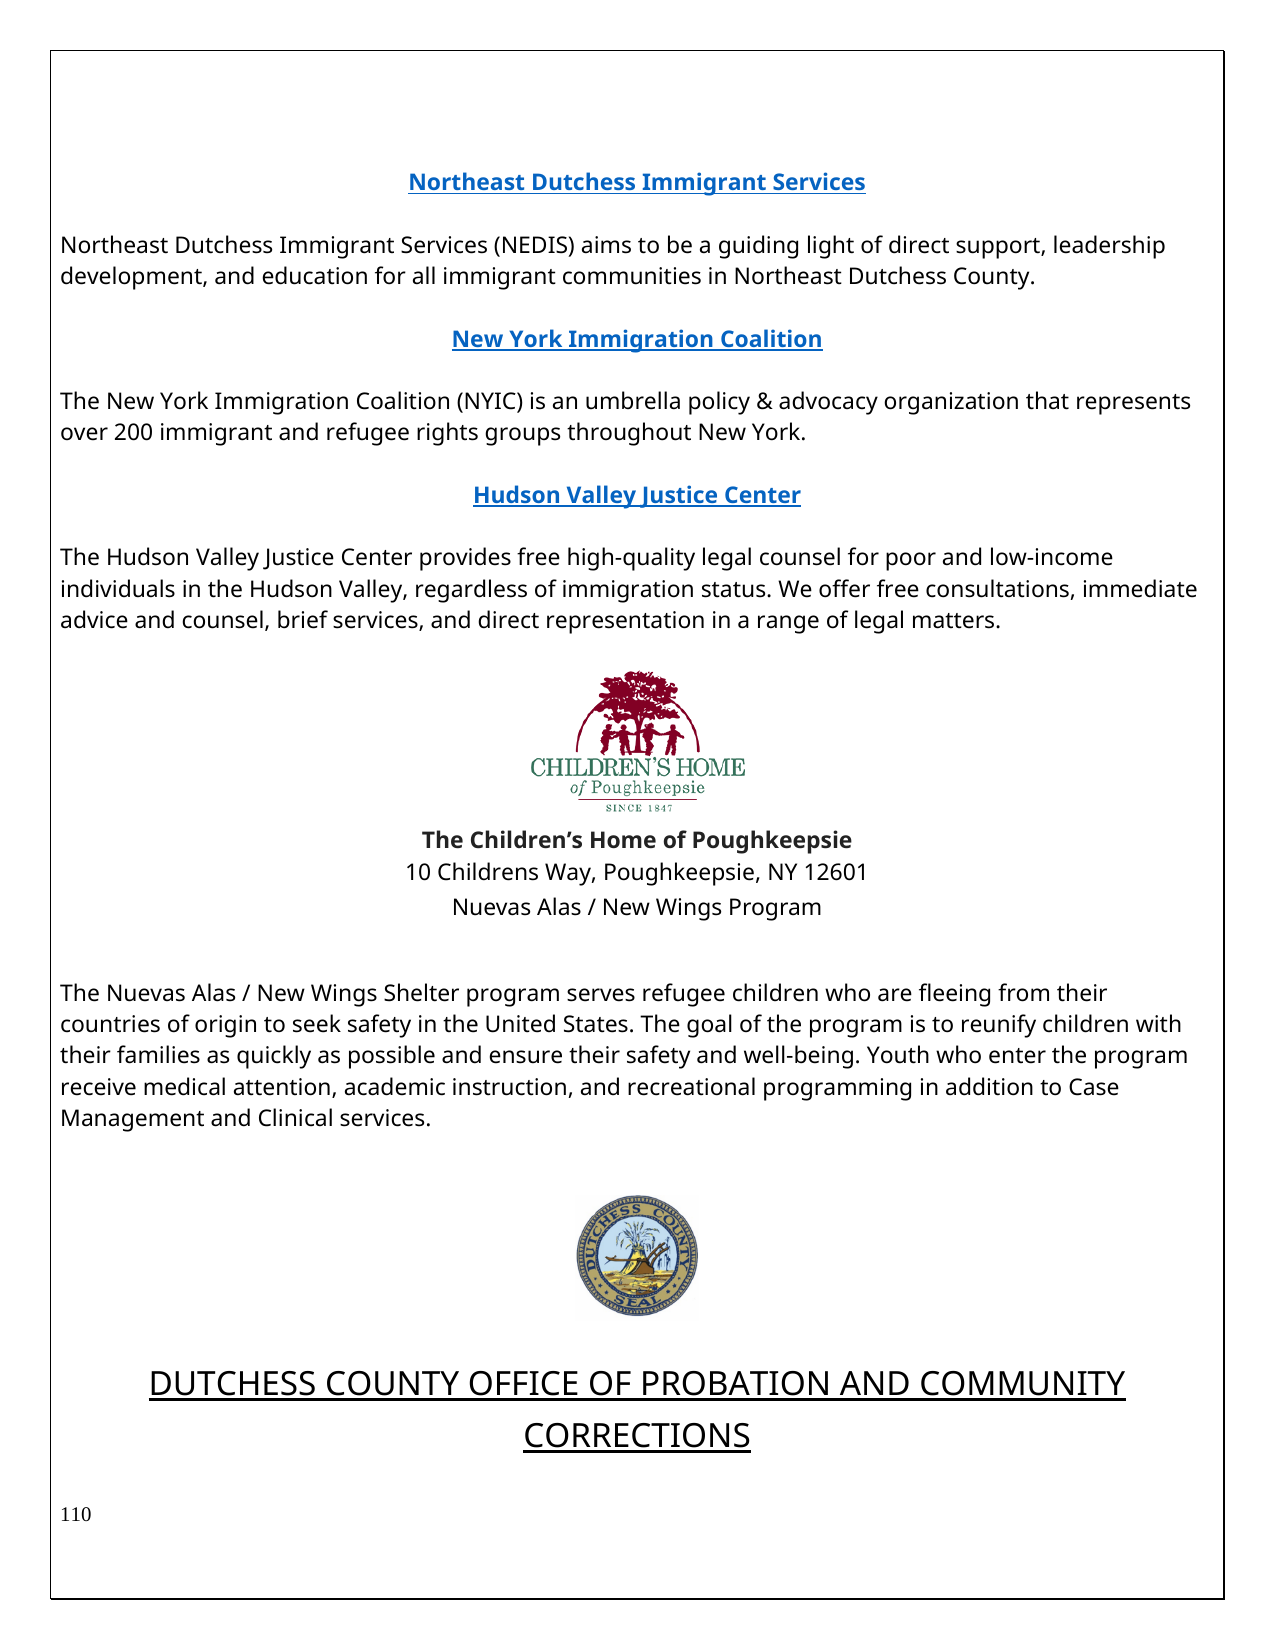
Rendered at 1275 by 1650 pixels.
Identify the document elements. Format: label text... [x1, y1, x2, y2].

text The Nuevas Alas / New Wings Shelter program serves refugee children who are fleeing from their countries of origin to seek safety in the United States. The goal of the program is to reunify children with their families as quickly as possible and ensure their safety and well-being. Youth who enter the program receive medical attention, academic instruction, and recreational programming in addition to Case Management and Clinical services. [60, 977, 1214, 1133]
picture [526, 666, 748, 815]
picture [575, 1195, 699, 1321]
text DUTCHESS COUNTY OFFICE OF PROBATION AND COMMUNITY CORRECTIONS [60, 1360, 1214, 1458]
text Hudson Valley Justice Center [60, 479, 1214, 510]
text Northeast Dutchess Immigrant Services (NEDIS) aims to be a guiding light of direct support, leadership development, and education for all immigrant communities in Northeast Dutchess County. [60, 229, 1214, 291]
text Northeast Dutchess Immigrant Services [60, 166, 1214, 197]
text Nuevas Alas / New Wings Program [60, 887, 1214, 922]
text 10 Childrens Way, Poughkeepsie, NY 12601 [60, 856, 1214, 887]
text The New York Immigration Coalition (NYIC) is an umbrella policy & advocacy organization that represents over 200 immigrant and refugee rights groups throughout New York. [60, 385, 1214, 447]
text The Children’s Home of Poughkeepsie [60, 824, 1214, 856]
text The Hudson Valley Justice Center provides free high-quality legal counsel for poor and low-income individuals in the Hudson Valley, regardless of immigration status. We offer free consultations, immediate advice and counsel, brief services, and direct representation in a range of legal matters. [60, 541, 1214, 635]
text New York Immigration Coalition [60, 322, 1214, 354]
